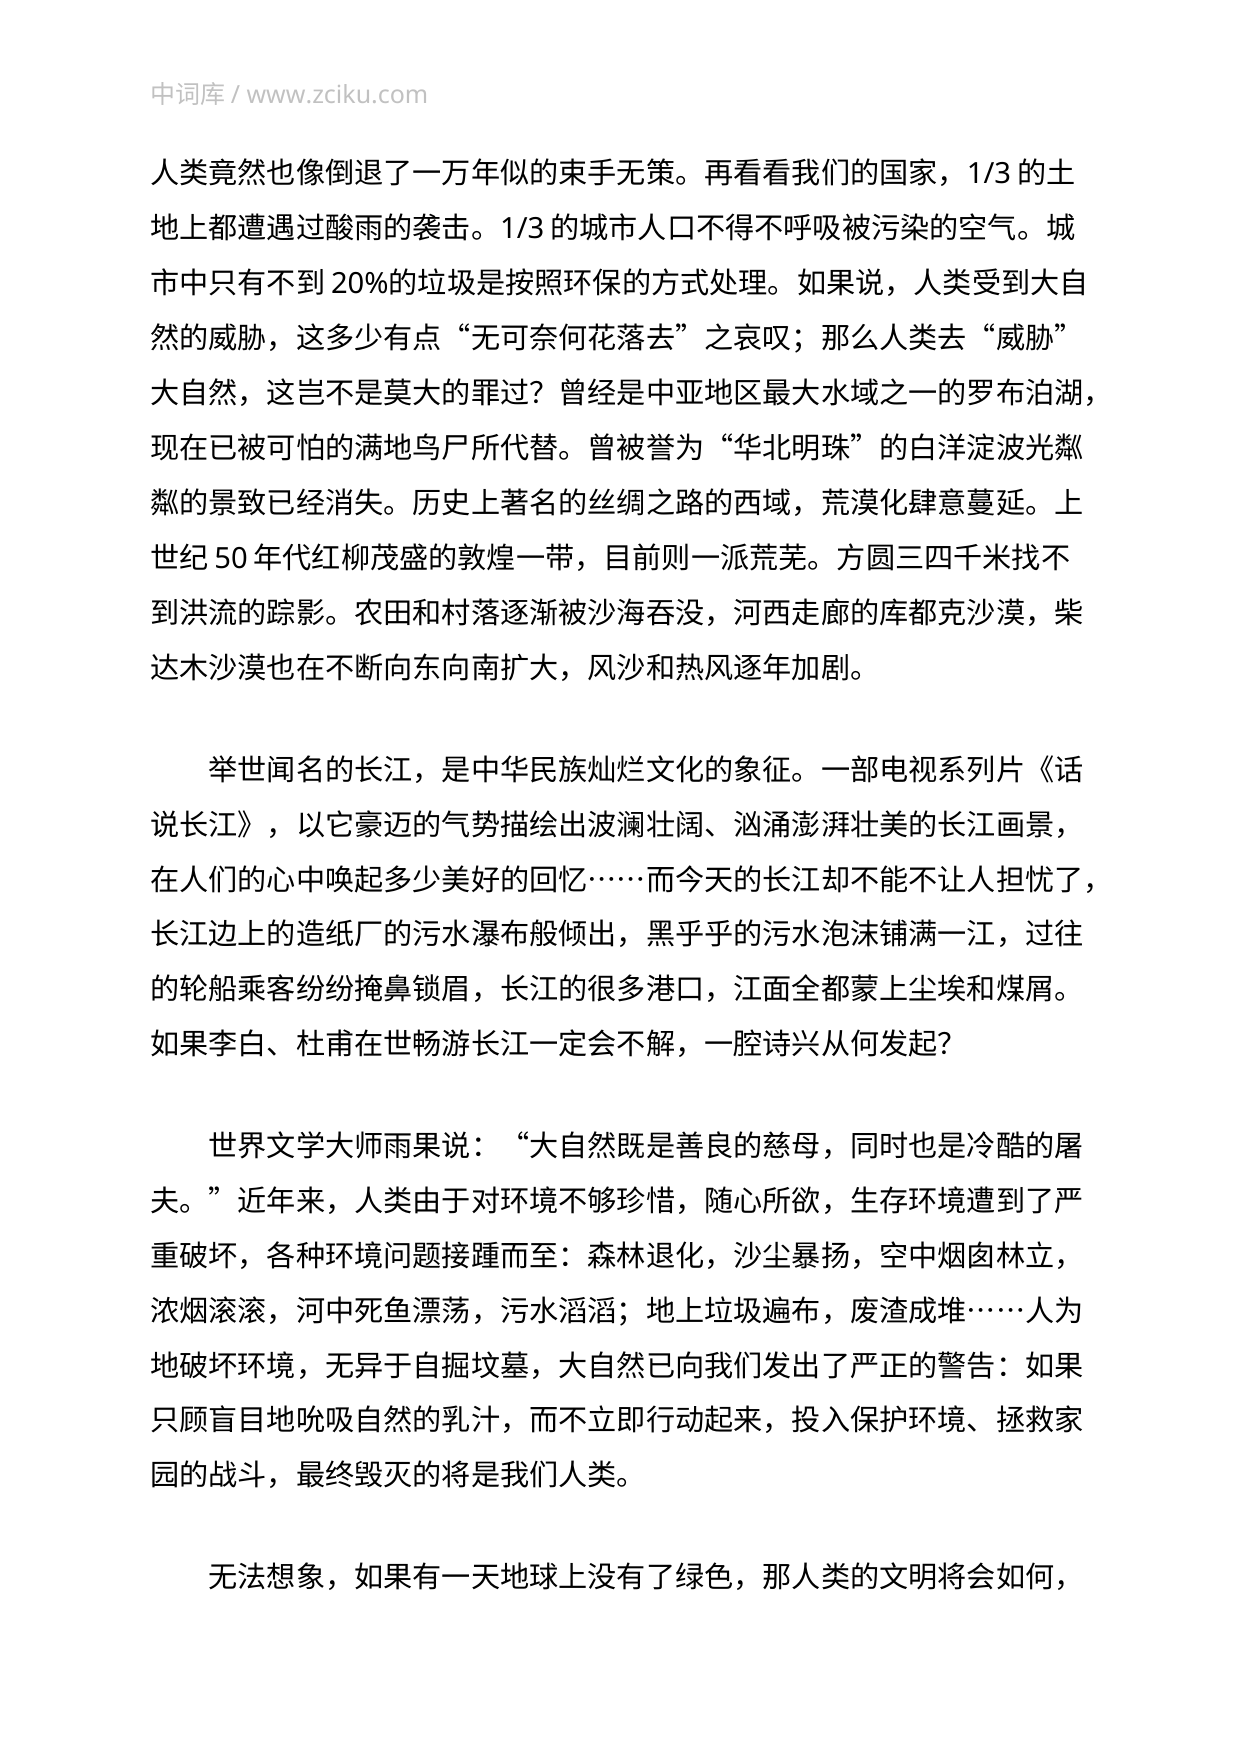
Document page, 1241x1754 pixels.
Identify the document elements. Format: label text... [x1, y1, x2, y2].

text 举世闻名的长江，是中华民族灿烂文化的象征。一部电视系列片《话说长江》，以它豪迈的气势描绘出波澜壮阔、汹涌澎湃壮美的长江画景，在人们的心中唤起多少美好的回忆……而今天的长江却不能不让人担忧了，长江边上的造纸厂的污水瀑布般倾出，黑乎乎的污水泡沫铺满一江，过往的轮船乘客纷纷掩鼻锁眉，长江的很多港口，江面全都蒙上尘埃和煤屑。如果李白、杜甫在世畅游长江一定会不解，一腔诗兴从何发起？ [150, 746, 1090, 1063]
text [150, 1554, 1090, 1596]
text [150, 150, 1090, 687]
text 世界文学大师雨果说：“大自然既是善良的慈母，同时也是冷酷的屠夫。”近年来，人类由于对环境不够珍惜，随心所欲，生存环境遭到了严重破坏，各种环境问题接踵而至：森林退化，沙尘暴扬，空中烟囱林立，浓烟滚滚，河中死鱼漂荡，污水滔滔；地上垃圾遍布，废渣成堆……人为地破坏环境，无异于自掘坟墓，大自然已向我们发出了严正的警告：如果只顾盲目地吮吸自然的乳汁，而不立即行动起来，投入保护环境、拯救家园的战斗，最终毁灭的将是我们人类。 [150, 1122, 1090, 1494]
